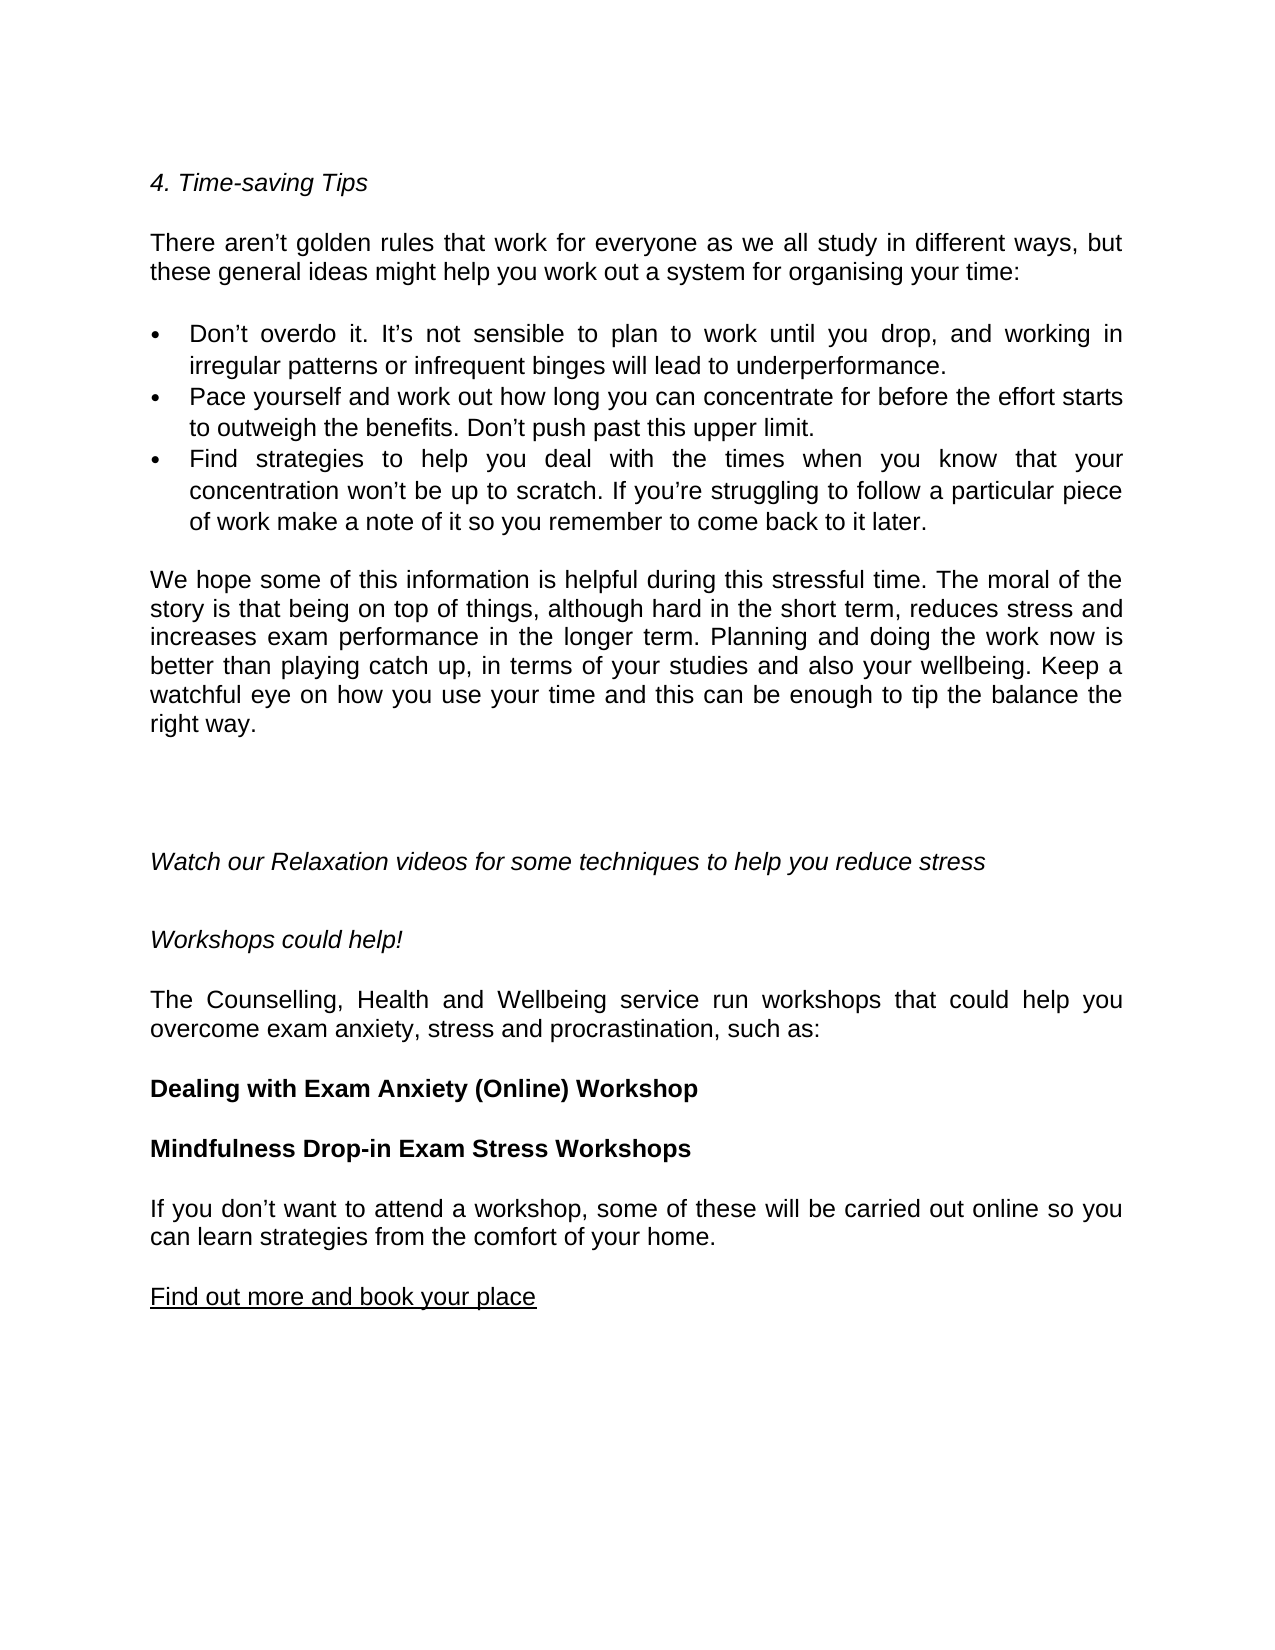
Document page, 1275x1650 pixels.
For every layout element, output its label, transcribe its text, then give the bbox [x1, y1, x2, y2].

subtitle 4. Time-saving Tips [150, 150, 1125, 197]
text There aren’t golden rules that work for everyone as we all study in different ways, but these general ideas might help you work out a system for organising your time: [150, 228, 1125, 286]
text Dealing with Exam Anxiety (Online) Workshop [150, 1073, 1125, 1102]
text Find out more and book your place [150, 1282, 1125, 1311]
text We hope some of this information is helpful during this stressful time. The moral of the story is that being on top of things, although hard in the short term, reduces stress and increases exam performance in the longer term. Planning and doing the work now is better than playing catch up, in terms of your studies and also your wellbeing. Keep a watchful eye on how you use your time and this can be enough to tip the balance the right way. [150, 565, 1125, 737]
subtitle Watch our Relaxation videos for some techniques to help you reduce stress [150, 828, 1125, 875]
list Find strategies to help you deal with the times when you know that your concentration won’t be up to scratch. If you’re struggling to follow a particular piece of work make a note of it so you remember to come back to it later. [152, 442, 1125, 536]
subtitle Workshops could help! [150, 907, 1125, 953]
text Mindfulness Drop-in Exam Stress Workshops [150, 1133, 1125, 1162]
text The Counselling, Health and Wellbeing service run workshops that could help you overcome exam anxiety, stress and procrastination, such as: [150, 985, 1125, 1042]
list Don’t overdo it. It’s not sensible to plan to work until you drop, and working in irregular patterns or infrequent binges will lead to underperformance. [152, 317, 1125, 379]
text If you don’t want to attend a workshop, some of these will be carried out online so you can learn strategies from the comfort of your home. [150, 1193, 1125, 1251]
list Pace yourself and work out how long you can concentrate for before the effort starts to outweigh the benefits. Don’t push past this upper limit. [152, 379, 1125, 442]
